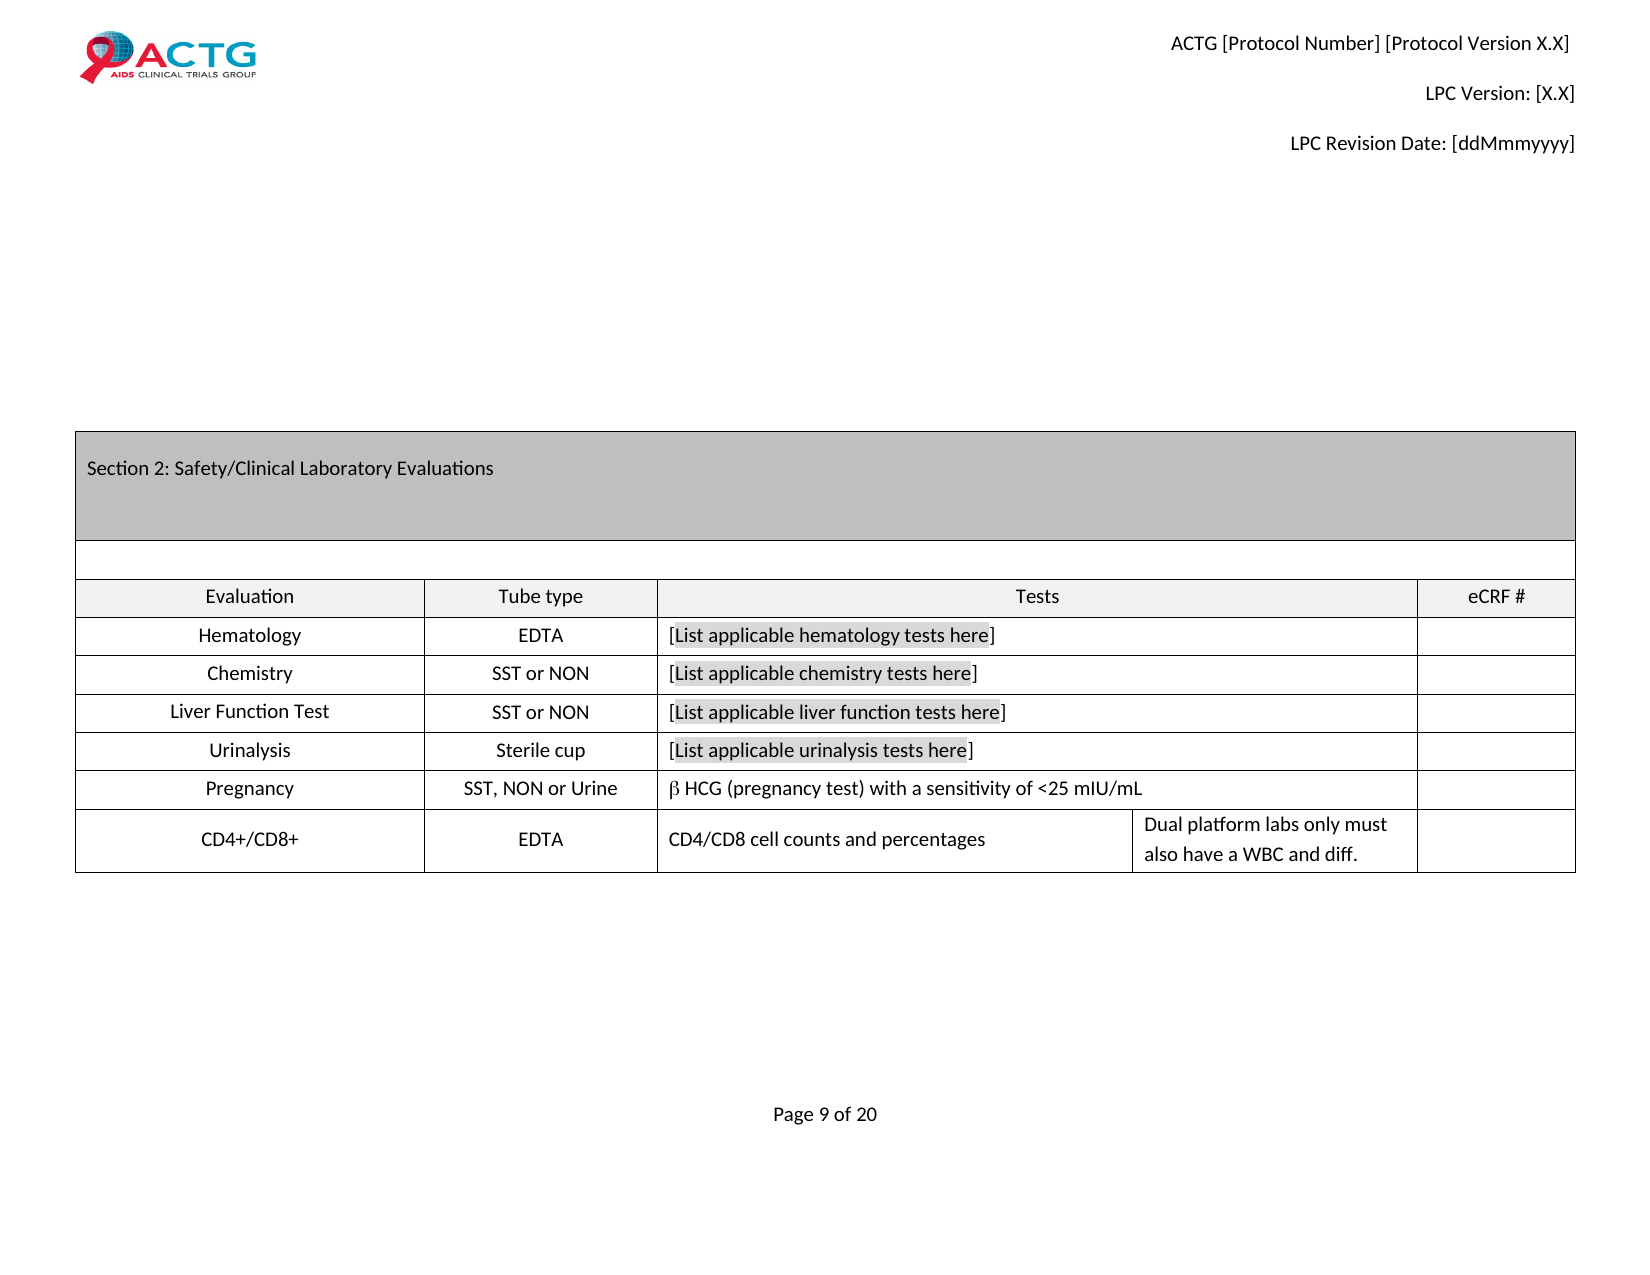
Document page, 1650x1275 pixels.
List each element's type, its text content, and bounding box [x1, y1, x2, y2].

table_cell SST or NON [425, 656, 657, 693]
table_cell Urinalysis [76, 733, 424, 770]
table_cell [List applicable chemistry tests here] [658, 656, 1417, 693]
table_cell [1418, 618, 1575, 655]
table_cell EDTA [425, 810, 657, 872]
table_cell Dual platform labs only must also have a WBC and diff. [1133, 810, 1417, 872]
table_cell Evaluation [76, 580, 424, 617]
table_cell Sterile cup [425, 733, 657, 770]
table_cell [1418, 733, 1575, 770]
table_cell [76, 541, 1575, 578]
table_cell Pregnancy [76, 771, 424, 808]
table_cell Tests [658, 580, 1417, 617]
table_cell EDTA [425, 618, 657, 655]
table_cell [1418, 656, 1575, 693]
table_cell SST, NON or Urine [425, 771, 657, 808]
table_cell Chemistry [76, 656, 424, 693]
table_cell CD4/CD8 cell counts and percentages [658, 810, 1132, 872]
table_cell eCRF # [1418, 580, 1575, 617]
table_cell [List applicable hematology tests here] [658, 618, 1417, 655]
table_cell Tube type [425, 580, 657, 617]
table_cell [List applicable urinalysis tests here] [658, 733, 1417, 770]
table_cell Liver Function Test [76, 695, 424, 732]
table_cell HCG (pregnancy test) with a sensitivity of <25 mIU/mL [658, 771, 1417, 808]
table_cell [1418, 695, 1575, 732]
table_cell Hematology [76, 618, 424, 655]
table_header Section 2: Safety/Clinical Laboratory Evaluations [76, 432, 1575, 540]
table_cell [1418, 771, 1575, 808]
table_cell SST or NON [425, 695, 657, 732]
table_cell [List applicable liver function tests here] [658, 695, 1417, 732]
table_cell [1418, 810, 1575, 872]
table_cell CD4+/CD8+ [76, 810, 424, 872]
